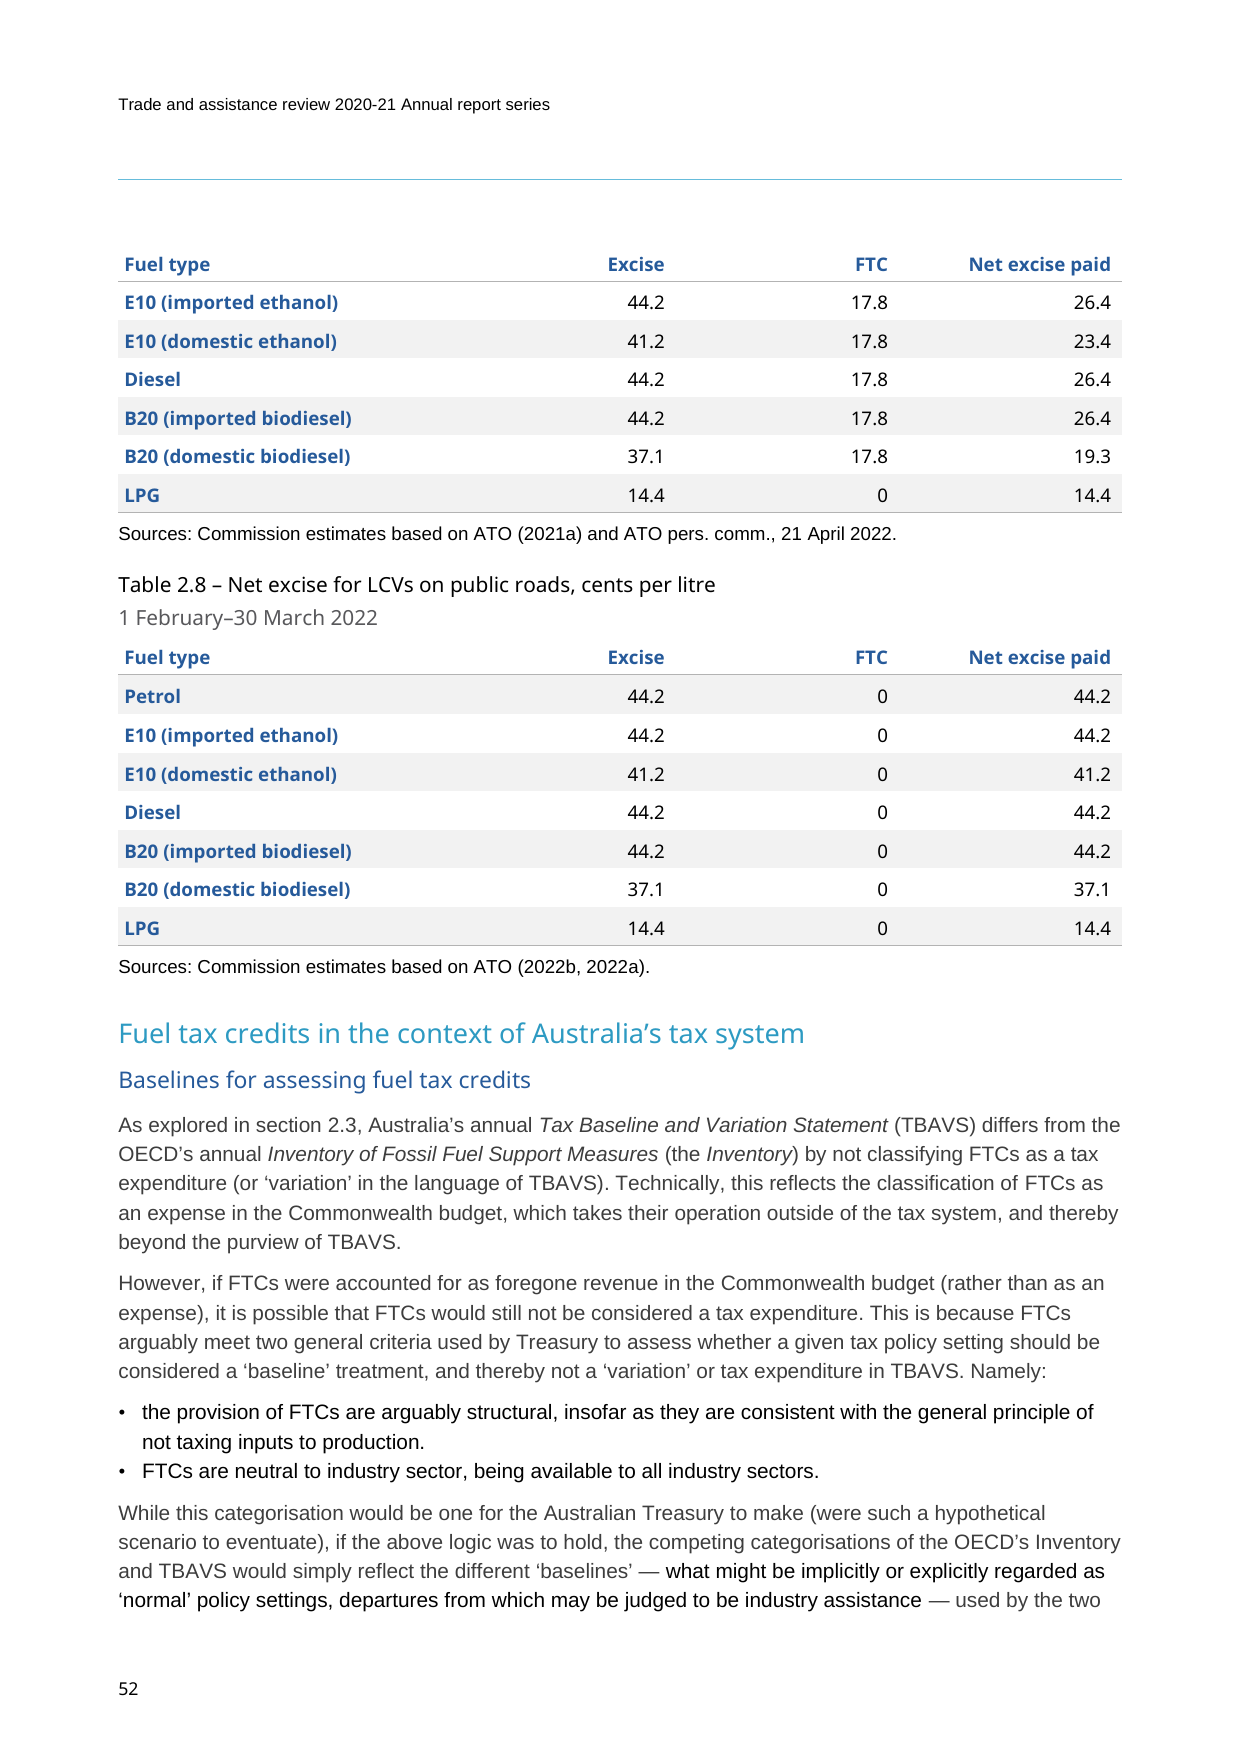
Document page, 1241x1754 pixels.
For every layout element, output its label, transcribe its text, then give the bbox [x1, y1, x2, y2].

table_cell 17.8 [676, 397, 899, 435]
table_header Excise [453, 636, 676, 674]
table_cell 0 [676, 830, 899, 868]
table_cell 14.4 [453, 907, 676, 945]
table_cell Petrol [118, 675, 453, 714]
table_cell 44.2 [453, 358, 676, 397]
table_cell LPG [118, 907, 453, 945]
table_cell 44.2 [899, 714, 1122, 752]
table_cell B20 (imported biodiesel) [118, 397, 453, 435]
table_cell 0 [676, 675, 899, 714]
table_cell 41.2 [453, 320, 676, 358]
list FTCs are neutral to industry sector, being available to all industry sectors. [118, 1453, 1122, 1483]
table_cell 44.2 [899, 791, 1122, 829]
subtitle 1 February–30 March 2022 [118, 602, 1122, 632]
table_cell 44.2 [453, 714, 676, 752]
text Sources: Commission estimates based on ATO (2022b, 2022a). [118, 954, 1122, 977]
table_cell 17.8 [676, 320, 899, 358]
subtitle Baselines for assessing fuel tax credits [118, 1064, 1122, 1095]
text Sources: Commission estimates based on ATO (2021a) and ATO pers. comm., 21 April 2022. [118, 522, 1122, 544]
table_cell 17.8 [676, 435, 899, 474]
table_cell B20 (imported biodiesel) [118, 830, 453, 868]
table_cell 0 [676, 907, 899, 945]
table_cell 0 [676, 868, 899, 907]
table_cell 26.4 [899, 282, 1122, 319]
table_cell 44.2 [453, 282, 676, 319]
table_cell 17.8 [676, 282, 899, 319]
table_cell 0 [676, 753, 899, 791]
table_cell 44.2 [899, 830, 1122, 868]
table_cell Diesel [118, 791, 453, 829]
table_cell E10 (domestic ethanol) [118, 320, 453, 358]
table_cell 44.2 [453, 791, 676, 829]
table_cell 0 [676, 474, 899, 512]
table_cell 37.1 [453, 435, 676, 474]
table_cell 19.3 [899, 435, 1122, 474]
table_cell B20 (domestic biodiesel) [118, 868, 453, 907]
list the provision of FTCs are arguably structural, insofar as they are consistent with the general principle of not taxing inputs to production. [118, 1395, 1122, 1453]
table_header Fuel type [118, 636, 453, 674]
table_cell 0 [676, 714, 899, 752]
table_cell E10 (imported ethanol) [118, 714, 453, 752]
table_cell 14.4 [453, 474, 676, 512]
table_cell 26.4 [899, 358, 1122, 397]
table_cell 14.4 [899, 474, 1122, 512]
table_cell 44.2 [899, 675, 1122, 714]
table_cell 44.2 [453, 830, 676, 868]
table_cell 37.1 [899, 868, 1122, 907]
table_cell E10 (imported ethanol) [118, 282, 453, 319]
table_header FTC [676, 243, 899, 281]
table_cell 14.4 [899, 907, 1122, 945]
table_cell E10 (domestic ethanol) [118, 753, 453, 791]
table_cell 0 [676, 791, 899, 829]
table_header FTC [676, 636, 899, 674]
text However, if FTCs were accounted for as foregone revenue in the Commonwealth budget (rather than as an expense), it is possible that FTCs would still not be considered a tax expenditure. This is because FTCs arguably meet two general criteria used by Treasury to assess whether a given tax policy setting should be considered a ‘baseline’ treatment, and thereby not a ‘variation’ or tax expenditure in TBAVS. Namely: [118, 1266, 1122, 1383]
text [118, 1495, 1122, 1612]
table_cell 17.8 [676, 358, 899, 397]
table_cell 44.2 [453, 397, 676, 435]
table_header Excise [453, 243, 676, 281]
table_cell 44.2 [453, 675, 676, 714]
subtitle Fuel tax credits in the context of Australia’s tax system [118, 1014, 1122, 1051]
table_cell 26.4 [899, 397, 1122, 435]
table_cell 37.1 [453, 868, 676, 907]
table_cell LPG [118, 474, 453, 512]
table_cell 23.4 [899, 320, 1122, 358]
table_cell Diesel [118, 358, 453, 397]
table_header Fuel type [118, 243, 453, 281]
text As explored in section 2.3, Australia’s annual Tax Baseline and Variation Statement (TBAVS) differs from the OECD’s annual Inventory of Fossil Fuel Support Measures (the Inventory) by not classifying FTCs as a tax expenditure (or ‘variation’ in the language of TBAVS). Technically, this reflects the classification of FTCs as an expense in the Commonwealth budget, which takes their operation outside of the tax system, and thereby beyond the purview of TBAVS. [118, 1108, 1122, 1253]
table_cell 41.2 [899, 753, 1122, 791]
table_cell B20 (domestic biodiesel) [118, 435, 453, 474]
table_cell 41.2 [453, 753, 676, 791]
table_header Net excise paid [899, 243, 1122, 281]
table_header Net excise paid [899, 636, 1122, 674]
